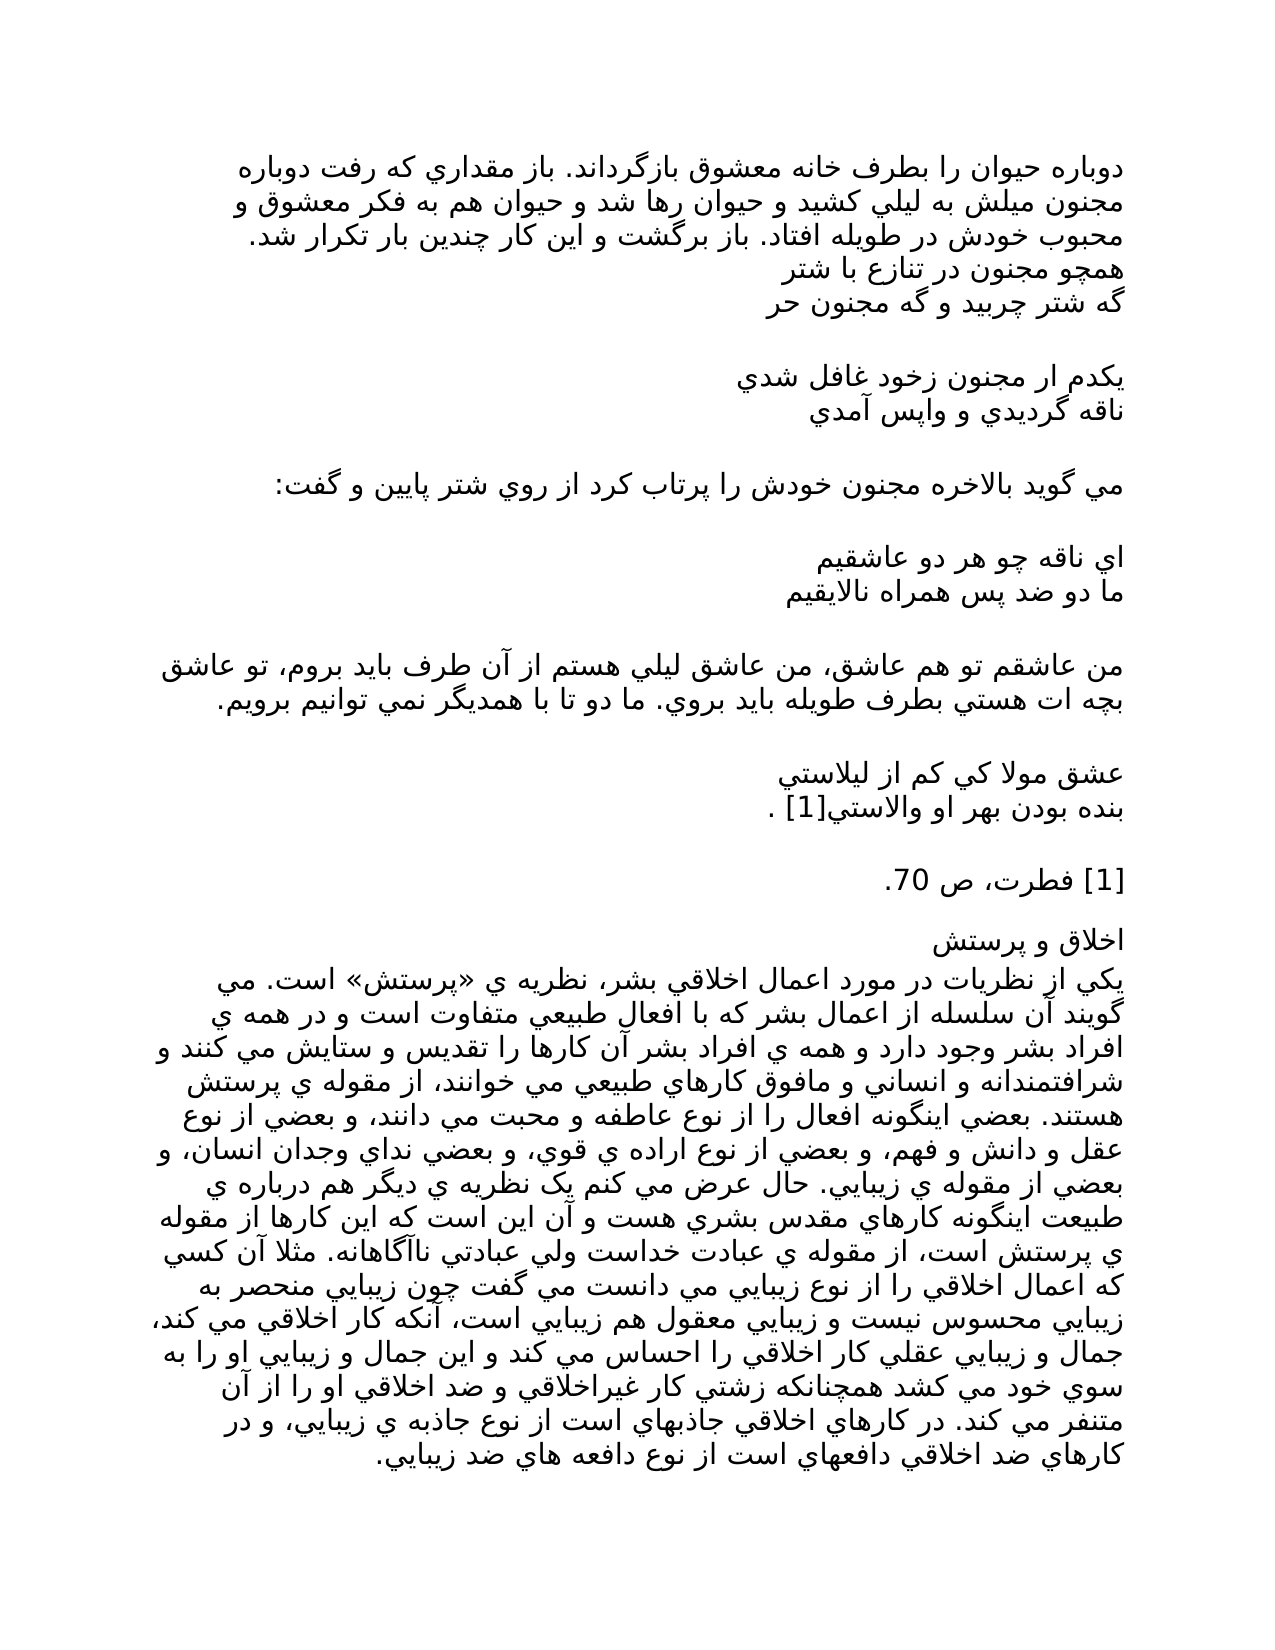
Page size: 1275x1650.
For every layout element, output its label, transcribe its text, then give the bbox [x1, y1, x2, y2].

text بنده بودن بهر او والاستي[1] . [150, 790, 1125, 824]
text يکدم ار مجنون زخود غافل شدي [150, 359, 1125, 393]
subtitle اخلاق و پرستش [150, 923, 1125, 957]
text همچو مجنون در تنازع با شتر [150, 252, 1125, 286]
text دوباره حيوان را بطرف خانه معشوق بازگرداند. باز مقداري که رفت دوباره مجنون ميلش به ليلي کشيد و حيوان رها شد و حيوان هم به فکر معشوق و محبوب خودش در طويله افتاد. باز برگشت و اين کار چندين بار تکرار شد. [150, 150, 1125, 252]
text ناقه گرديدي و واپس آمدي [150, 393, 1125, 427]
text گه شتر چربيد و گه مجنون حر [150, 286, 1125, 320]
text اي ناقه چو هر دو عاشقيم [150, 541, 1125, 575]
text ما دو ضد پس همراه نالايقيم [150, 575, 1125, 609]
text عشق مولا کي کم از ليلاستي [150, 756, 1125, 790]
text مي گويد بالاخره مجنون خودش را پرتاب کرد از روي شتر پايين و گفت: [150, 467, 1125, 501]
text [1] فطرت، ص 70. [150, 863, 1125, 897]
text من عاشقم تو هم عاشق، من عاشق ليلي هستم از آن طرف بايد بروم، تو عاشق بچه ات هستي بطرف طويله بايد بروي. ما دو تا با همديگر نمي توانيم برويم. [150, 648, 1125, 716]
text يکي از نظريات در مورد اعمال اخلاقي بشر، نظريه ي «پرستش» است. مي گويند آن سلسله از اعمال بشر که با افعال طبيعي متفاوت است و در همه ي افراد بشر وجود دارد و همه ي افراد بشر آن کارها را تقديس و ستايش مي کنند و شرافتمندانه و انساني و مافوق کارهاي طبيعي مي خوانند، از مقوله ي پرستش هستند. بعضي اينگونه افعال را از نوع عاطفه و محبت مي دانند، و بعضي از نوع عقل و دانش و فهم، و بعضي از نوع اراده ي قوي، و بعضي نداي وجدان انسان، و بعضي از مقوله ي زيبايي. حال عرض مي کنم يک نظريه ي ديگر هم درباره ي طبيعت اينگونه کارهاي مقدس بشري هست و آن اين است که اين کارها از مقوله ي پرستش است، از مقوله ي عبادت خداست ولي عبادتي ناآگاهانه. مثلا آن کسي که اعمال اخلاقي را از نوع زيبايي مي دانست مي گفت چون زيبايي منحصر به زيبايي محسوس نيست و زيبايي معقول هم زيبايي است، آنکه کار اخلاقي مي کند، جمال و زيبايي عقلي کار اخلاقي را احساس مي کند و اين جمال و زيبايي او را به سوي خود مي کشد همچنانکه زشتي کار غيراخلاقي و ضد اخلاقي او را از آن متنفر مي کند. در کارهاي اخلاقي جاذبه‏اي است از نوع جاذبه ي زيبايي، و در کارهاي ضد اخلاقي دافعه‏اي است از نوع دافعه هاي ضد زيبايي. [150, 962, 1125, 1472]
